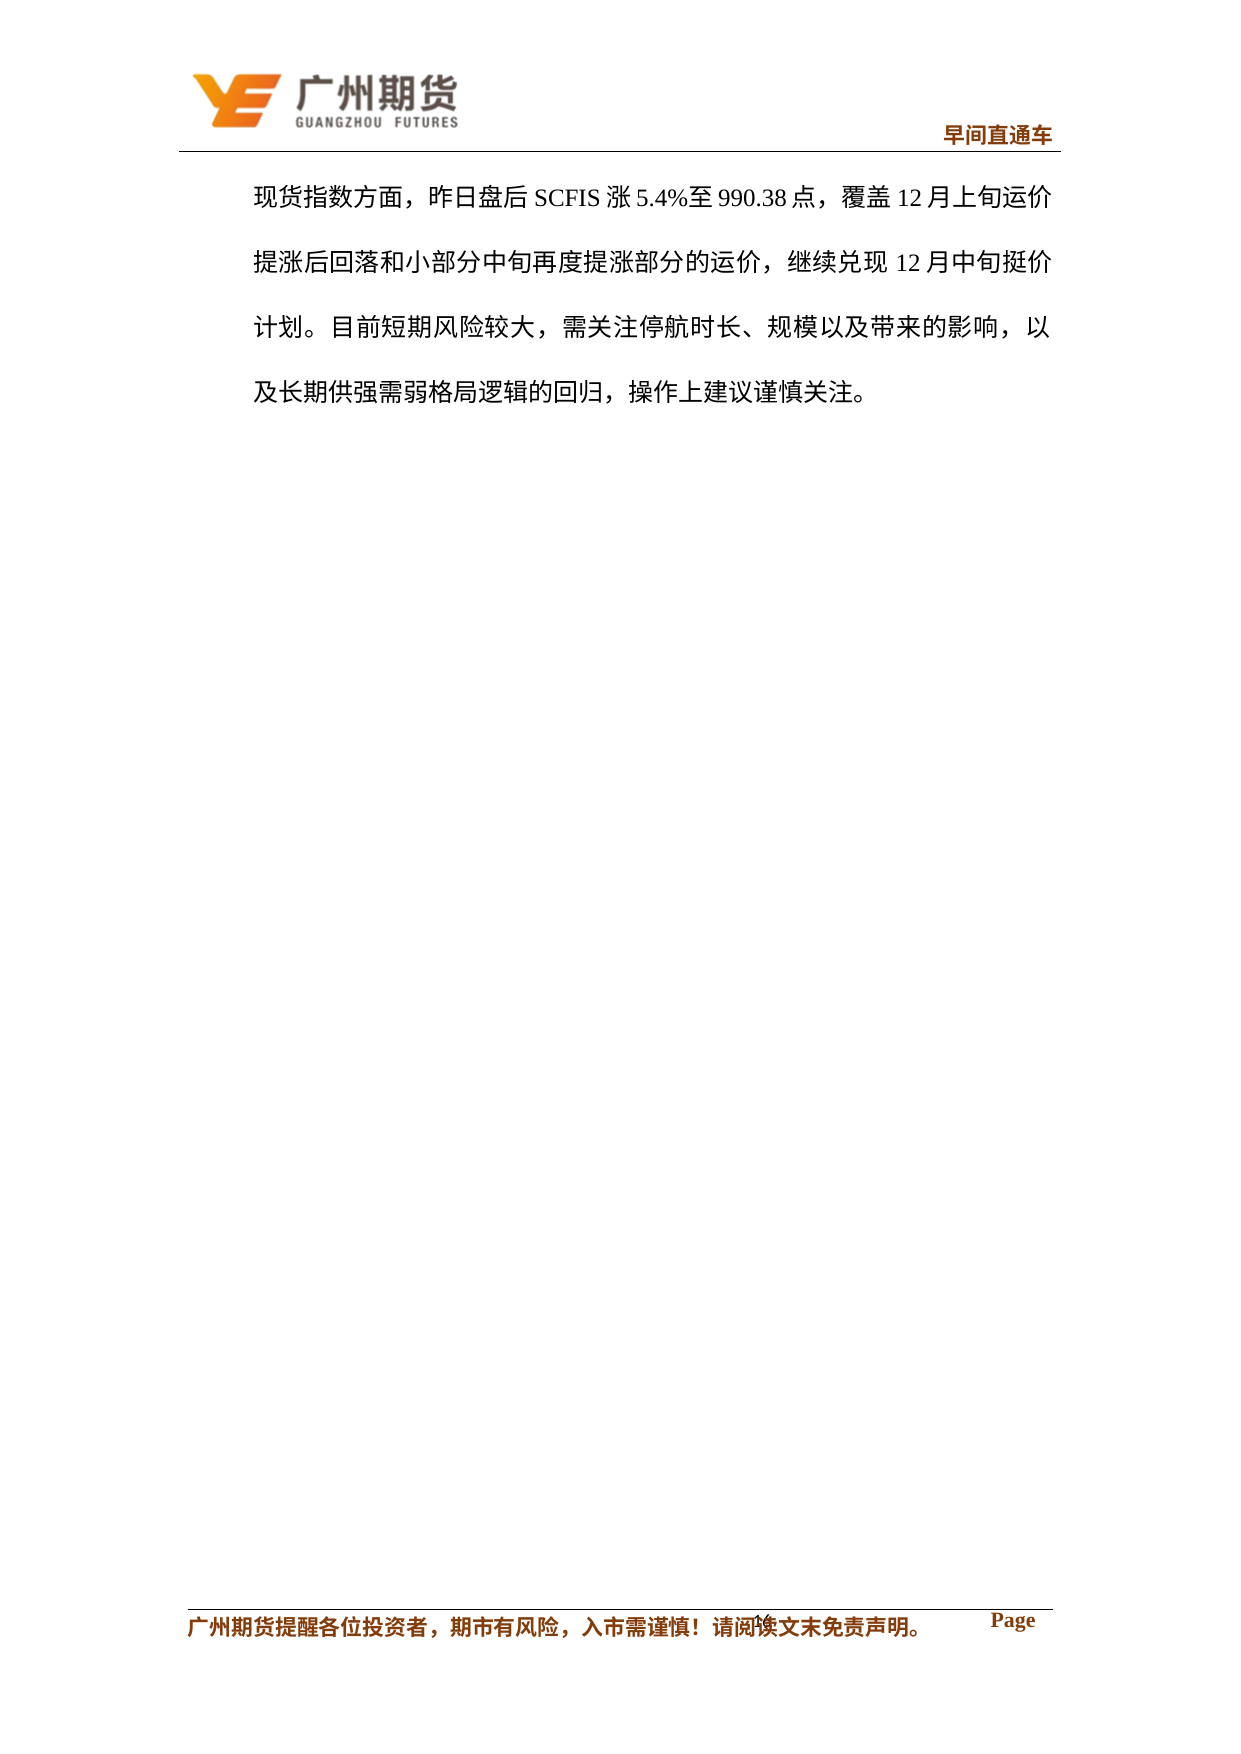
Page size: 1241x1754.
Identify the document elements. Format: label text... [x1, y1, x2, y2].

picture [187, 61, 479, 139]
text 现货指数方面，昨日盘后SCFIS涨5.4%至990.38点，覆盖12月上旬运价提涨后回落和小部分中旬再度提涨部分的运价，继续兑现12月中旬挺价计划。目前短期风险较大，需关注停航时长、规模以及带来的影响，以及长期供强需弱格局逻辑的回归，操作上建议谨慎关注。 [253, 163, 1053, 423]
